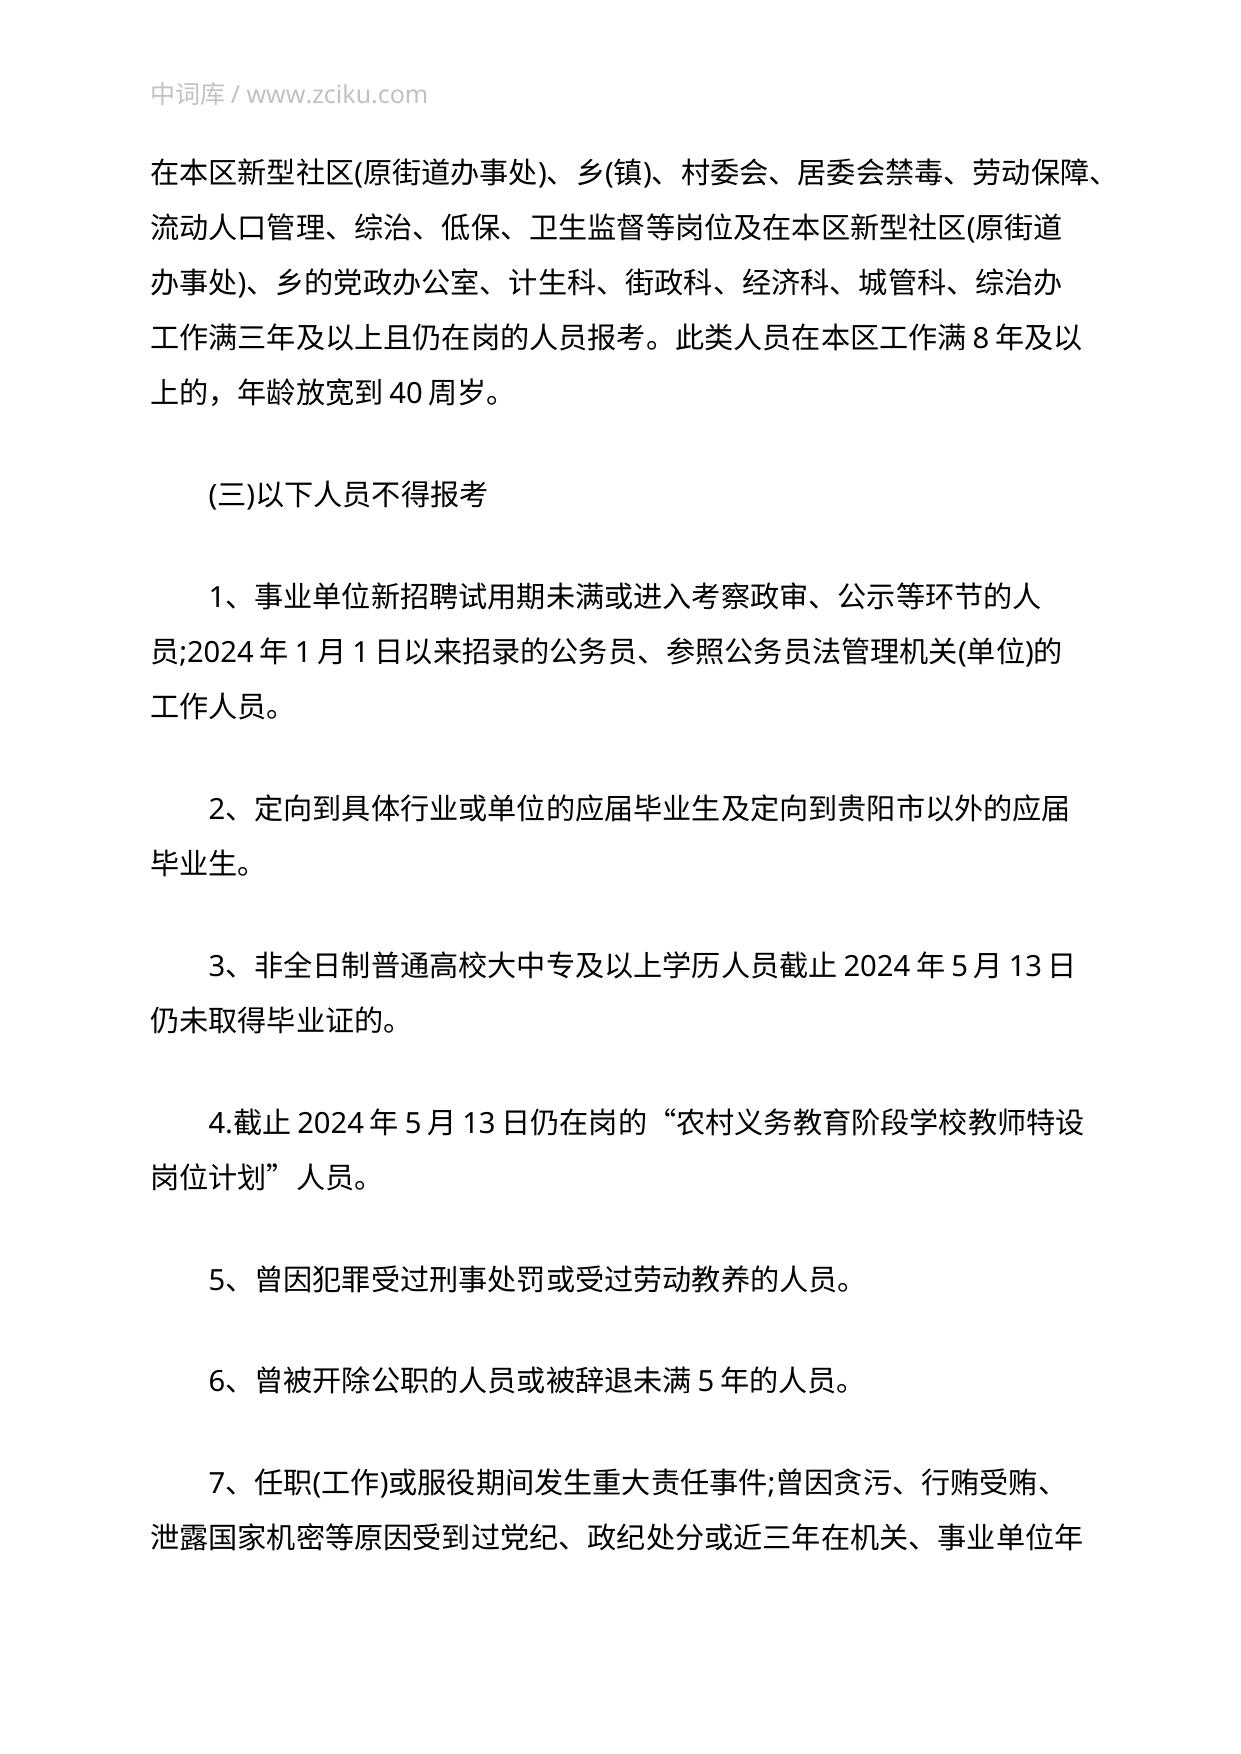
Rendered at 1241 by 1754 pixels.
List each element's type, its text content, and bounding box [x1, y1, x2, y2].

text 6、曾被开除公职的人员或被辞退未满5年的人员。 [150, 1358, 1090, 1400]
text 4.截止2024年5月13日仍在岗的“农村义务教育阶段学校教师特设岗位计划”人员。 [150, 1099, 1090, 1197]
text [150, 1460, 1090, 1557]
text (三)以下人员不得报考 [150, 472, 1090, 514]
text 5、曾因犯罪受过刑事处罚或受过劳动教养的人员。 [150, 1256, 1090, 1298]
text 1、事业单位新招聘试用期未满或进入考察政审、公示等环节的人员;2024年1月1日以来招录的公务员、参照公务员法管理机关(单位)的工作人员。 [150, 574, 1090, 726]
text 2、定向到具体行业或单位的应届毕业生及定向到贵阳市以外的应届毕业生。 [150, 786, 1090, 883]
text 3、非全日制普通高校大中专及以上学历人员截止2024年5月13日仍未取得毕业证的。 [150, 942, 1090, 1040]
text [150, 150, 1090, 412]
